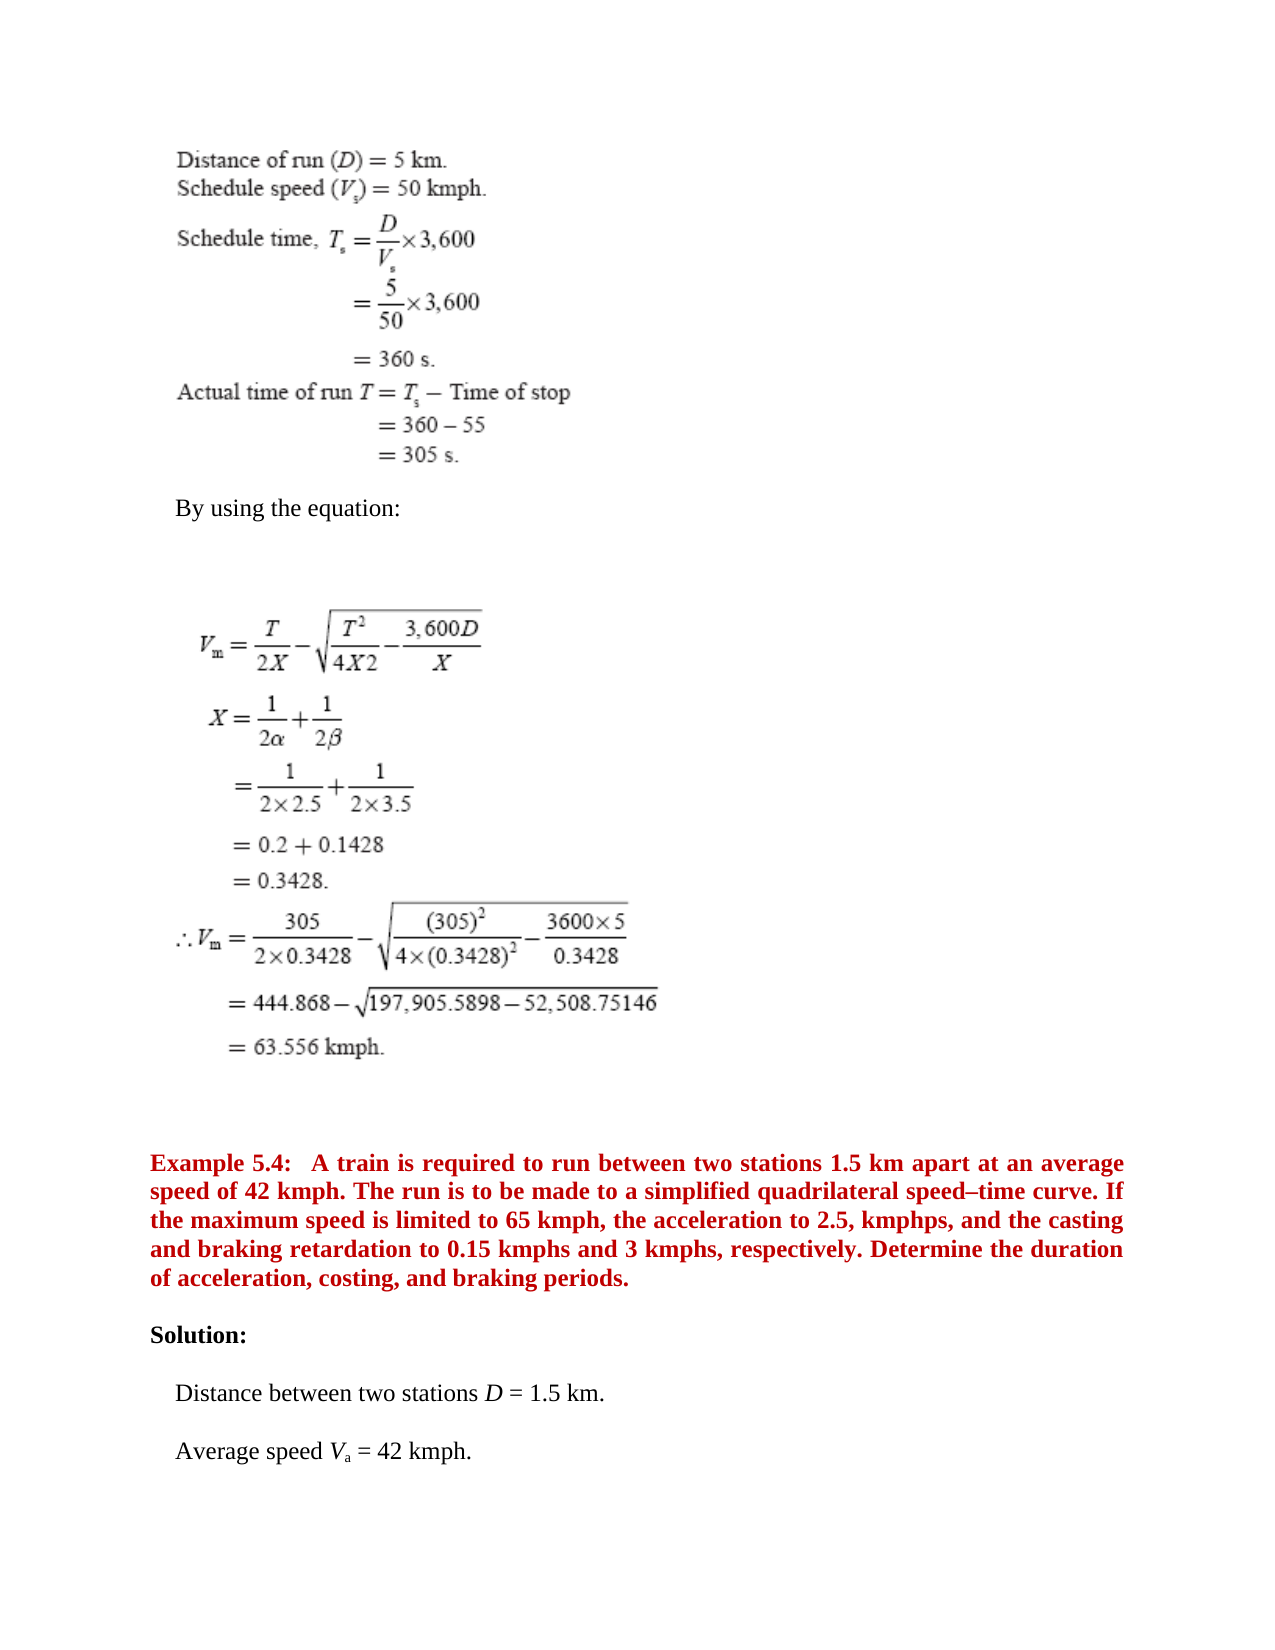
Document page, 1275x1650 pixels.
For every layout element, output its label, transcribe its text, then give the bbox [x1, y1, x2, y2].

text Example 5.4: A train is required to run between two stations 1.5 km apart at an average speed of 42 kmph. The run is to be made to a simplified quadrilateral speed–time curve. If the maximum speed is limited to 65 kmph, the acceleration to 2.5, kmphps, and the casting and braking retardation to 0.15 kmphs and 3 kmphs, respectively. Determine the duration of acceleration, costing, and braking periods. [150, 1148, 1125, 1291]
text By using the equation: [150, 493, 1125, 522]
picture [175, 150, 572, 464]
picture [175, 609, 661, 1061]
text Solution: [150, 1321, 1125, 1349]
text Distance between two stations D = 1.5 km. [150, 1378, 1125, 1407]
text Average speed Va = 42 kmph. [150, 1436, 1125, 1465]
